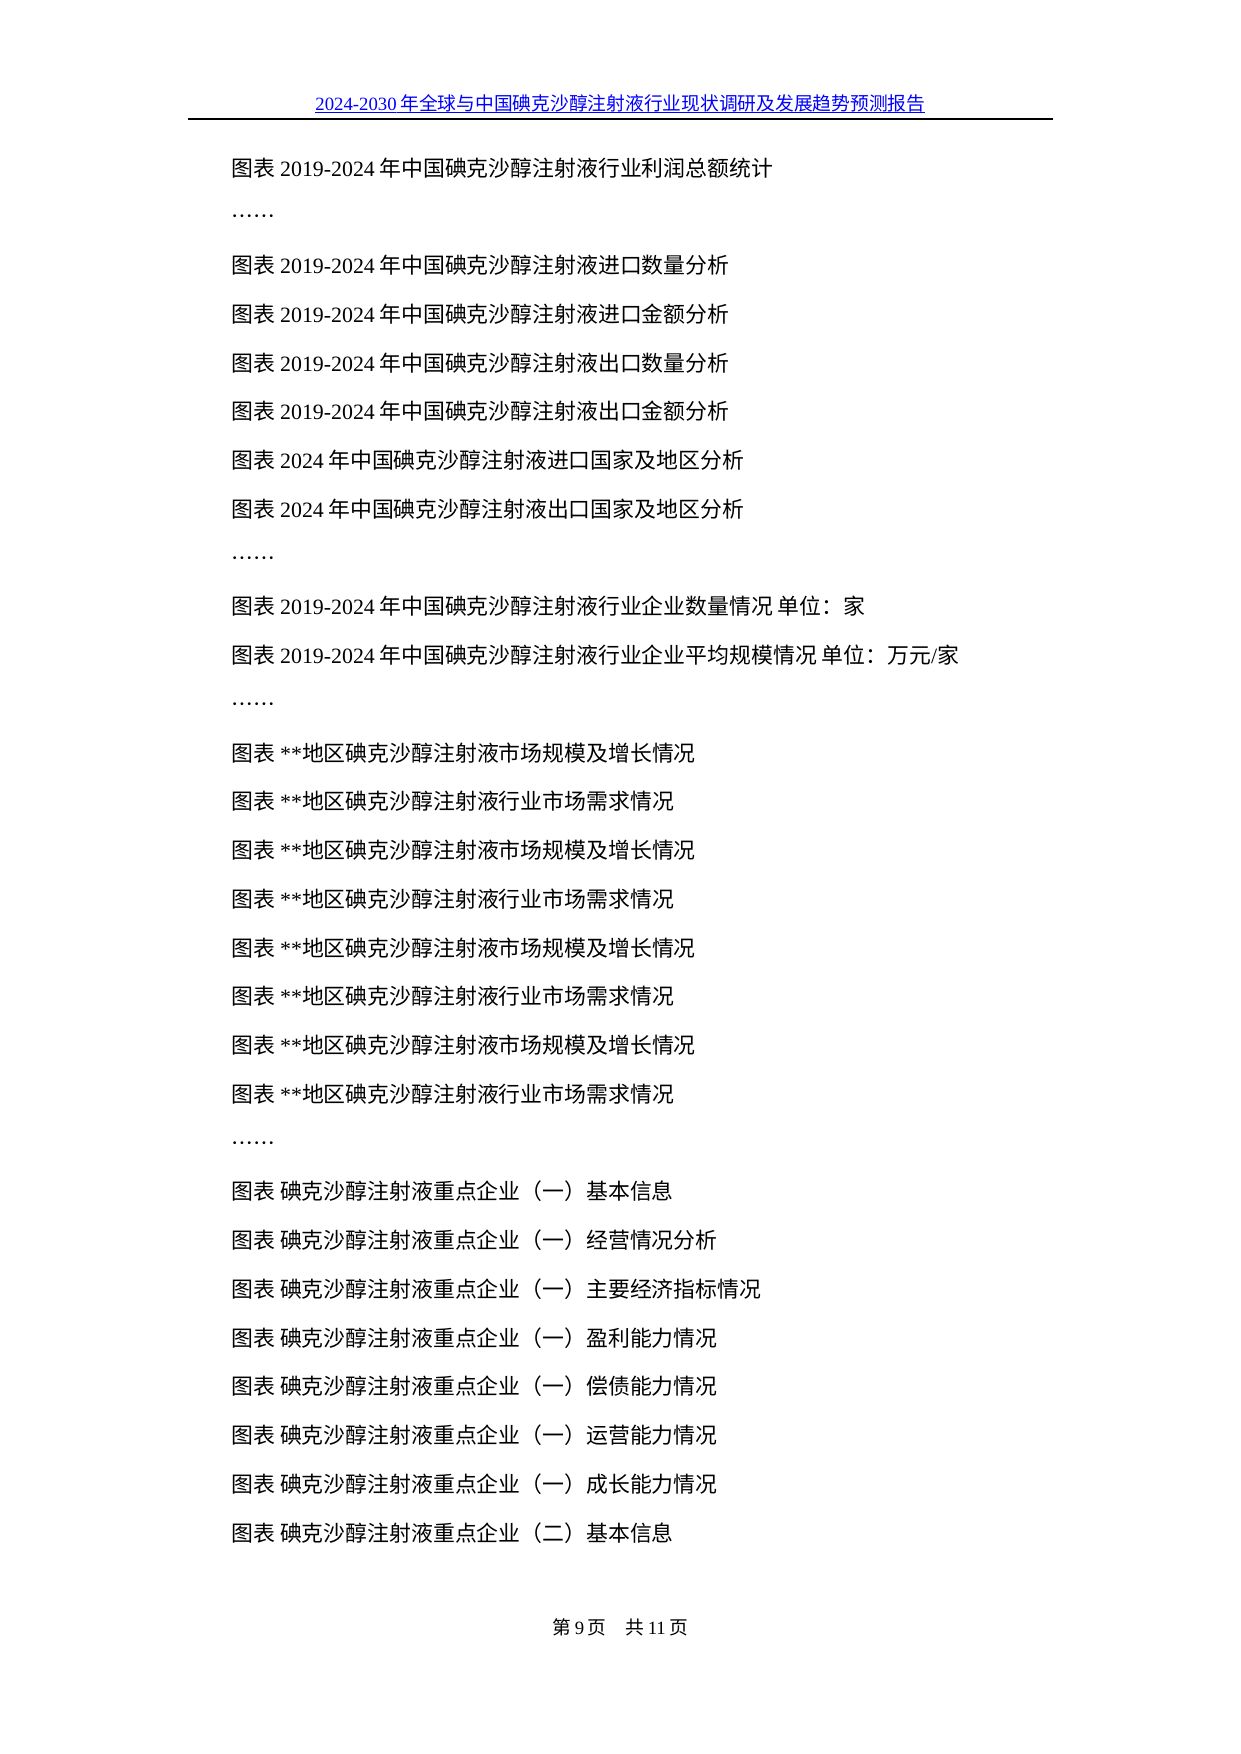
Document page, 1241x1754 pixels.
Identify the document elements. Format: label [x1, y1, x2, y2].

text [187, 150, 1053, 1548]
